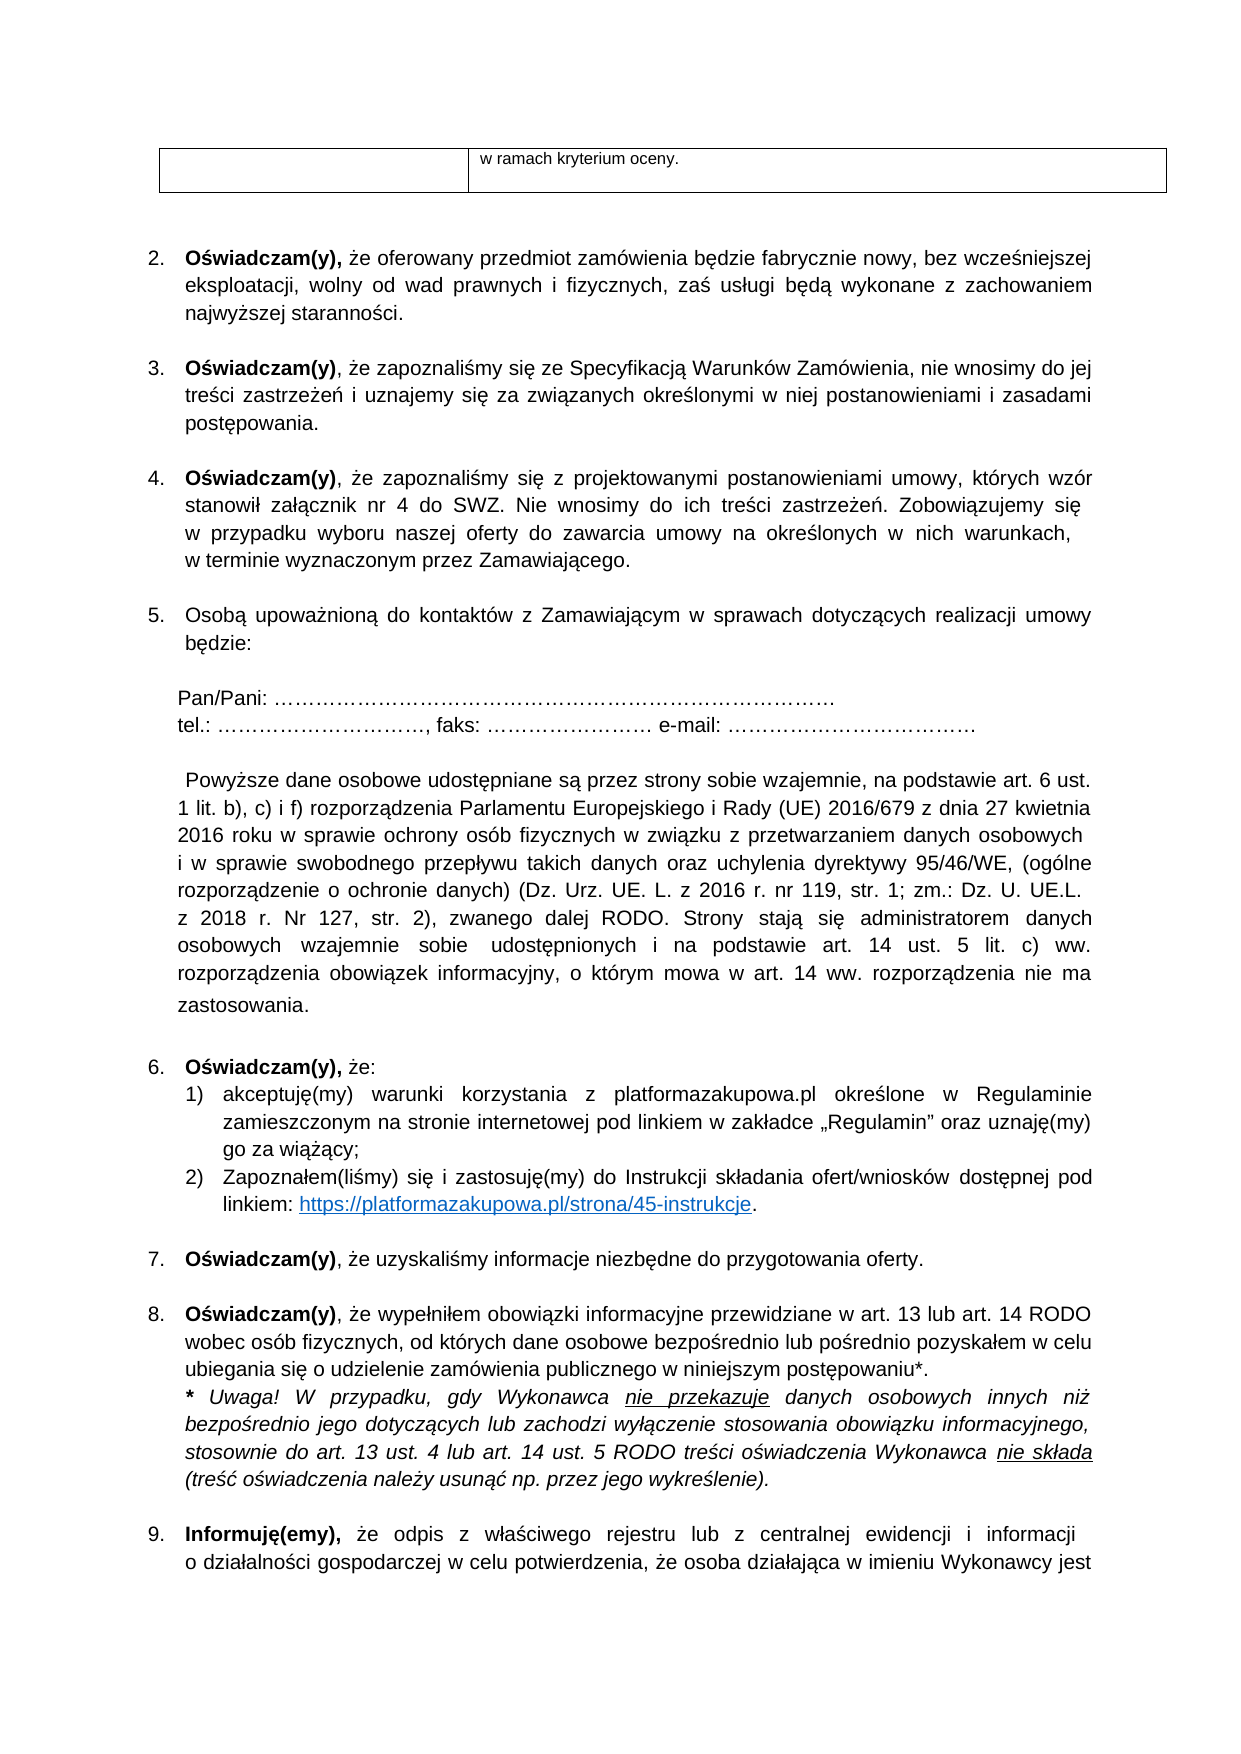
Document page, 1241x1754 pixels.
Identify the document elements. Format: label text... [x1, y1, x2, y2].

text * Uwaga! W przypadku, gdy Wykonawca nie przekazuje danych osobowych innych niż bezpośrednio jego dotyczących lub zachodzi wyłączenie stosowania obowiązku informacyjnego, stosownie do art. 13 ust. 4 lub art. 14 ust. 5 RODO treści oświadczenia Wykonawca nie składa (treść oświadczenia należy usunąć np. przez jego wykreślenie). [185, 1385, 1093, 1491]
list akceptuję(my) warunki korzystania z platformazakupowa.pl określone w Regulaminie zamieszczonym na stronie internetowej pod linkiem w zakładce „Regulamin” oraz uznaję(my) go za wiążący; [185, 1082, 1093, 1161]
list Oświadczam(y), że uzyskaliśmy informacje niezbędne do przygotowania oferty. [148, 1247, 1093, 1271]
list Oświadczam(y), że oferowany przedmiot zamówienia będzie fabrycznie nowy, bez wcześniejszej eksploatacji, wolny od wad prawnych i fizycznych, zaś usługi będą wykonane z zachowaniem najwyższej staranności. [148, 246, 1093, 324]
text Powyższe dane osobowe udostępniane są przez strony sobie wzajemnie, na podstawie art. 6 ust. 1 lit. b), c) i f) rozporządzenia Parlamentu Europejskiego i Rady (UE) 2016/679 z dnia 27 kwietnia 2016 roku w sprawie ochrony osób fizycznych w związku z przetwarzaniem danych osobowych i w sprawie swobodnego przepływu takich danych oraz uchylenia dyrektywy 95/46/WE, (ogólne rozporządzenie o ochronie danych) (Dz. Urz. UE. L. z 2016 r. nr 119, str. 1; zm.: Dz. U. UE.L. z 2018 r. Nr 127, str. 2), zwanego dalej RODO. Strony stają się administratorem danych osobowych wzajemnie sobie udostępnionych i na podstawie art. 14 ust. 5 lit. c) ww. rozporządzenia obowiązek informacyjny, o którym mowa w art. 14 ww. rozporządzenia nie ma zastosowania. [148, 768, 1093, 1017]
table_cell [469, 149, 1166, 192]
list Oświadczam(y), że wypełniłem obowiązki informacyjne przewidziane w art. 13 lub art. 14 RODO wobec osób fizycznych, od których dane osobowe bezpośrednio lub pośrednio pozyskałem w celu ubiegania się o udzielenie zamówienia publicznego w niniejszym postępowaniu*. [148, 1302, 1093, 1381]
list Oświadczam(y), że zapoznaliśmy się z projektowanymi postanowieniami umowy, których wzór stanowił załącznik nr 4 do SWZ. Nie wnosimy do ich treści zastrzeżeń. Zobowiązujemy się w przypadku wyboru naszej oferty do zawarcia umowy na określonych w nich warunkach, w terminie wyznaczonym przez Zamawiającego. [148, 466, 1093, 572]
list Zapoznałem(liśmy) się i zastosuję(my) do Instrukcji składania ofert/wniosków dostępnej pod linkiem: https://platformazakupowa.pl/strona/45-instrukcje. [185, 1165, 1093, 1216]
text tel.: …………………………, faks: …………………… e-mail: ……………………………… [148, 713, 1093, 737]
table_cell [160, 149, 468, 192]
list Oświadczam(y), że zapoznaliśmy się ze Specyfikacją Warunków Zamówienia, nie wnosimy do jej treści zastrzeżeń i uznajemy się za związanych określonymi w niej postanowieniami i zasadami postępowania. [148, 356, 1093, 434]
list Oświadczam(y), że: [148, 1055, 1093, 1079]
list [148, 1522, 1093, 1574]
text Pan/Pani: ……………………………………………………………………… [148, 686, 1093, 709]
list Osobą upoważnioną do kontaktów z Zamawiającym w sprawach dotyczących realizacji umowy będzie: [148, 603, 1093, 654]
